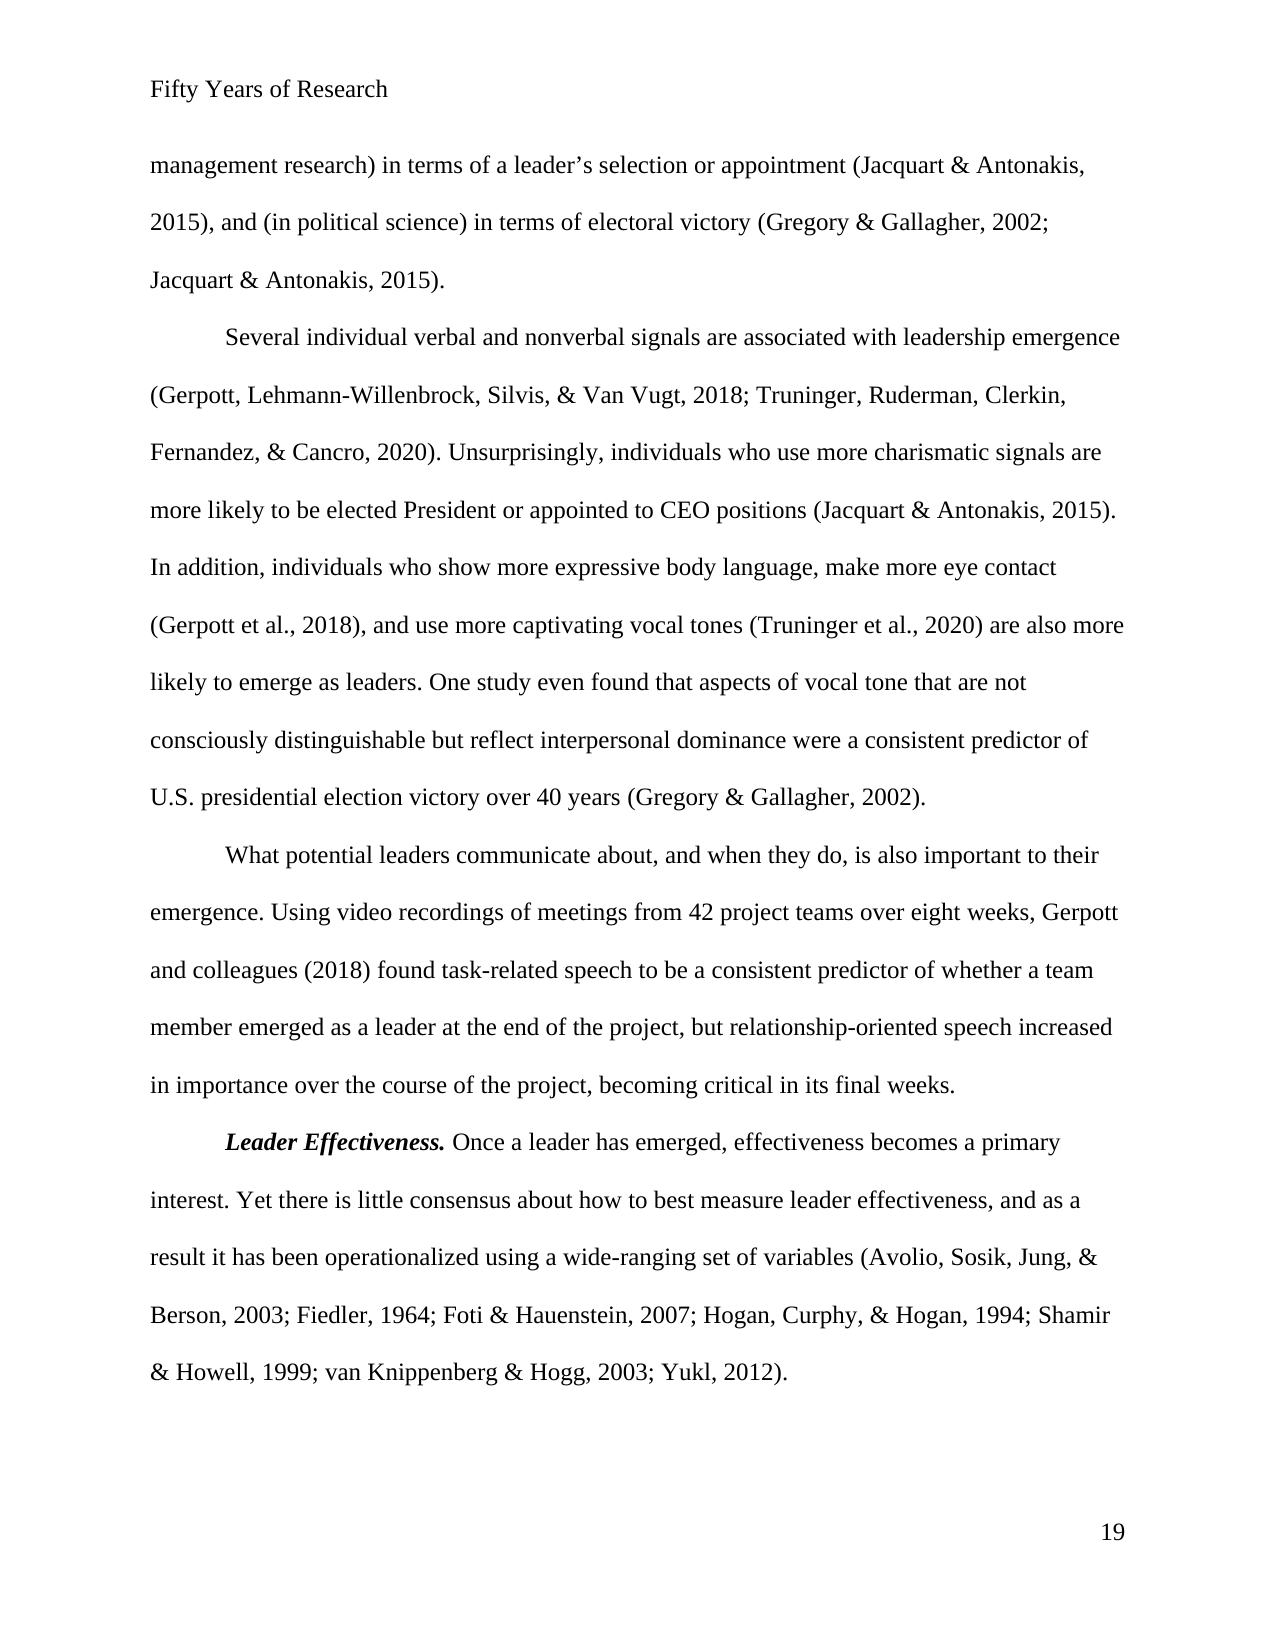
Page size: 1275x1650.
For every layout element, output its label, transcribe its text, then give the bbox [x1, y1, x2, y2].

text Several individual verbal and nonverbal signals are associated with leadership emergence (Gerpott, Lehmann-Willenbrock, Silvis, & Van Vugt, 2018; Truninger, Ruderman, Clerkin, Fernandez, & Cancro, 2020). Unsurprisingly, individuals who use more charismatic signals are more likely to be elected President or appointed to CEO positions (Jacquart & Antonakis, 2015). In addition, individuals who show more expressive body language, make more eye contact (Gerpott et al., 2018), and use more captivating vocal tones (Truninger et al., 2020) are also more likely to emerge as leaders. One study even found that aspects of vocal tone that are not consciously distinguishable but reflect interpersonal dominance were a consistent predictor of U.S. presidential election victory over 40 years (Gregory & Gallagher, 2002). [150, 322, 1125, 811]
text Leader Effectiveness. Once a leader has emerged, effectiveness becomes a primary interest. Yet there is little consensus about how to best measure leader effectiveness, and as a result it has been operationalized using a wide-ranging set of variables (Avolio, Sosik, Jung, & Berson, 2003; Fiedler, 1964; Foti & Hauenstein, 2007; Hogan, Curphy, & Hogan, 1994; Shamir & Howell, 1999; van Knippenberg & Hogg, 2003; Yukl, 2012). [150, 1127, 1125, 1386]
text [150, 150, 1125, 294]
text What potential leaders communicate about, and when they do, is also important to their emergence. Using video recordings of meetings from 42 project teams over eight weeks, Gerpott and colleagues (2018) found task-related speech to be a consistent predictor of whether a team member emerged as a leader at the end of the project, but relationship-oriented speech increased in importance over the course of the project, becoming critical in its final weeks. [150, 840, 1125, 1099]
